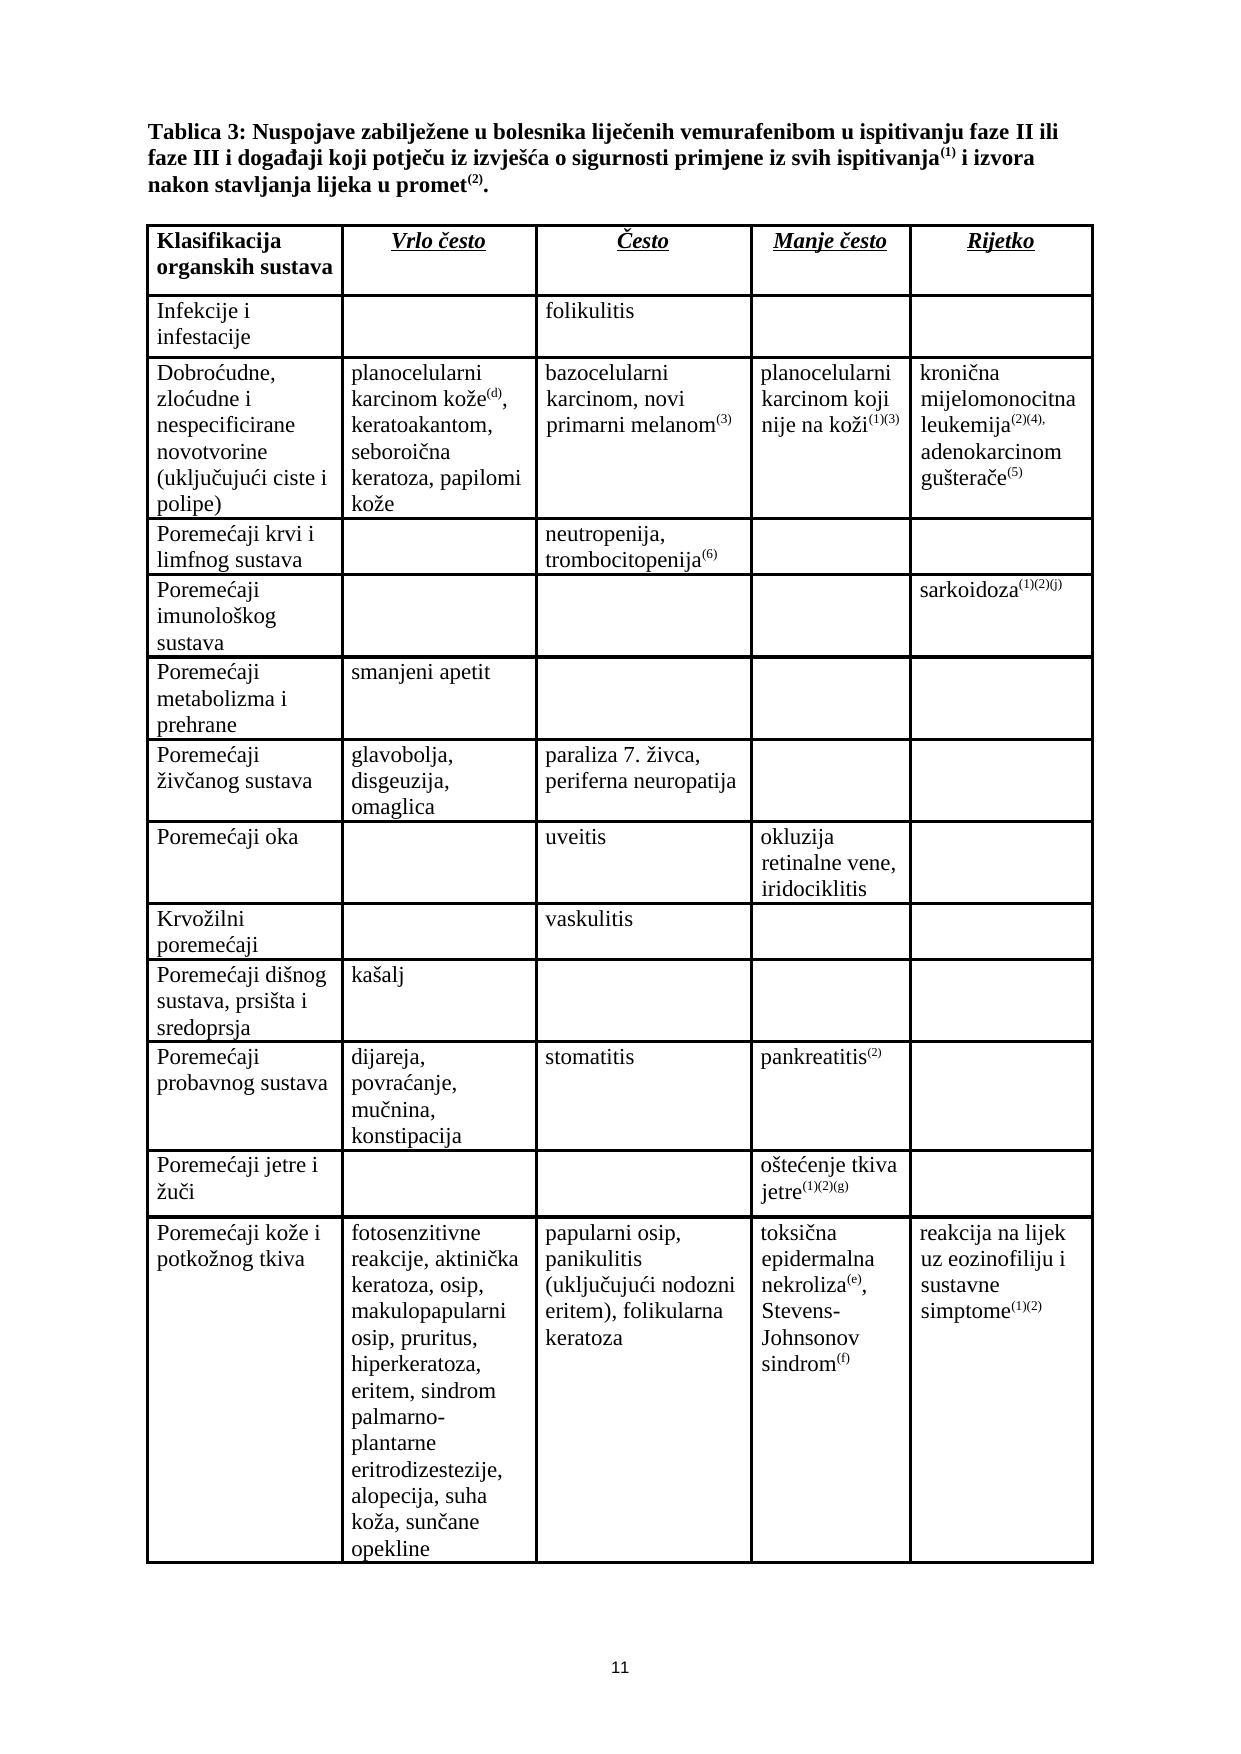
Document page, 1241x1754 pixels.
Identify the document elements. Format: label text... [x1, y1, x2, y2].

table_cell Poremećaji krvi i limfnog sustava [149, 520, 341, 573]
table_cell stomatitis [538, 1043, 750, 1148]
table_cell okluzija retinalne vene, iridociklitis [753, 823, 909, 902]
table_cell folikulitis [538, 297, 750, 356]
table_cell planocelularni karcinom kože(d), keratoakantom, seboroična keratoza, papilomi kože [344, 359, 535, 517]
table_cell [912, 520, 1091, 573]
table_header Manje često [753, 227, 909, 294]
table_cell bazocelularni karcinom, novi primarni melanom(3) [538, 359, 750, 517]
table_header Rijetko [912, 227, 1091, 294]
table_cell uveitis [538, 823, 750, 902]
table_cell pankreatitis(2) [753, 1043, 909, 1148]
table_cell planocelularni karcinom koji nije na koži(1)(3) [753, 359, 909, 517]
text Tablica 3: Nuspojave zabilježene u bolesnika liječenih vemurafenibom u ispitivanju faze II ili faze III i događaji koji potječu iz izvješća o sigurnosti primjene iz svih ispitivanja(1) i izvora nakon stavljanja lijeka u promet(2). [148, 118, 1092, 197]
table_cell [753, 905, 909, 958]
table_cell Poremećaji metabolizma i prehrane [149, 659, 341, 737]
table_cell toksična epidermalna nekroliza(e), Stevens-Johnsonov sindrom(f) [753, 1219, 909, 1561]
table_cell sarkoidoza(1)(2)(j) [912, 576, 1091, 655]
table_cell Poremećaji dišnog sustava, prsišta i sredoprsja [149, 961, 341, 1040]
table_cell [538, 576, 750, 655]
table_cell papularni osip, panikulitis (uključujući nodozni eritem), folikularna keratoza [538, 1219, 750, 1561]
table_cell vaskulitis [538, 905, 750, 958]
table_cell [538, 1152, 750, 1215]
table_cell oštećenje tkiva jetre(1)(2)(g) [753, 1152, 909, 1215]
table_cell Poremećaji imunološkog sustava [149, 576, 341, 655]
table_header Često [538, 227, 750, 294]
table_cell [912, 741, 1091, 820]
table_cell [912, 1152, 1091, 1215]
table_cell glavobolja, disgeuzija, omaglica [344, 741, 535, 820]
table_cell smanjeni apetit [344, 659, 535, 737]
table_cell [753, 961, 909, 1040]
table_header Vrlo često [344, 227, 535, 294]
table_cell Poremećaji jetre i žuči [149, 1152, 341, 1215]
table_cell [344, 520, 535, 573]
table_cell Poremećaji probavnog sustava [149, 1043, 341, 1148]
table_cell [344, 576, 535, 655]
table_cell kašalj [344, 961, 535, 1040]
table_cell fotosenzitivne reakcije, aktinička keratoza, osip, makulopapularni osip, pruritus, hiperkeratoza, eritem, sindrom palmarno-plantarne eritrodizestezije, alopecija, suha koža, sunčane opekline [344, 1219, 535, 1561]
table_cell Infekcije i infestacije [149, 297, 341, 356]
table_cell [753, 297, 909, 356]
table_cell [344, 905, 535, 958]
table_cell reakcija na lijek uz eozinofiliju i sustavne simptome(1)(2) [912, 1219, 1091, 1561]
table_cell Poremećaji kože i potkožnog tkiva [149, 1219, 341, 1561]
table_cell [344, 297, 535, 356]
table_cell Dobroćudne, zloćudne i nespecificirane novotvorine (uključujući ciste i polipe) [149, 359, 341, 517]
table_cell [912, 297, 1091, 356]
table_cell dijareja, povraćanje, mučnina, konstipacija [344, 1043, 535, 1148]
table_cell [538, 659, 750, 737]
table_cell [344, 1152, 535, 1215]
table_cell [344, 823, 535, 902]
table_cell [912, 905, 1091, 958]
table_cell paraliza 7. živca, periferna neuropatija [538, 741, 750, 820]
table_cell [912, 659, 1091, 737]
table_cell Poremećaji živčanog sustava [149, 741, 341, 820]
table_cell kronična mijelomonocitna leukemija(2)(4), adenokarcinom gušterače(5) [912, 359, 1091, 517]
table_cell [912, 823, 1091, 902]
table_cell neutropenija, trombocitopenija(6) [538, 520, 750, 573]
table_cell [912, 961, 1091, 1040]
table_cell [912, 1043, 1091, 1148]
table_cell [753, 659, 909, 737]
table_cell [753, 520, 909, 573]
table_cell Krvožilni poremećaji [149, 905, 341, 958]
table_cell [753, 741, 909, 820]
table_cell Poremećaji oka [149, 823, 341, 902]
table_header Klasifikacija organskih sustava [149, 227, 341, 294]
table_cell [753, 576, 909, 655]
table_cell [538, 961, 750, 1040]
